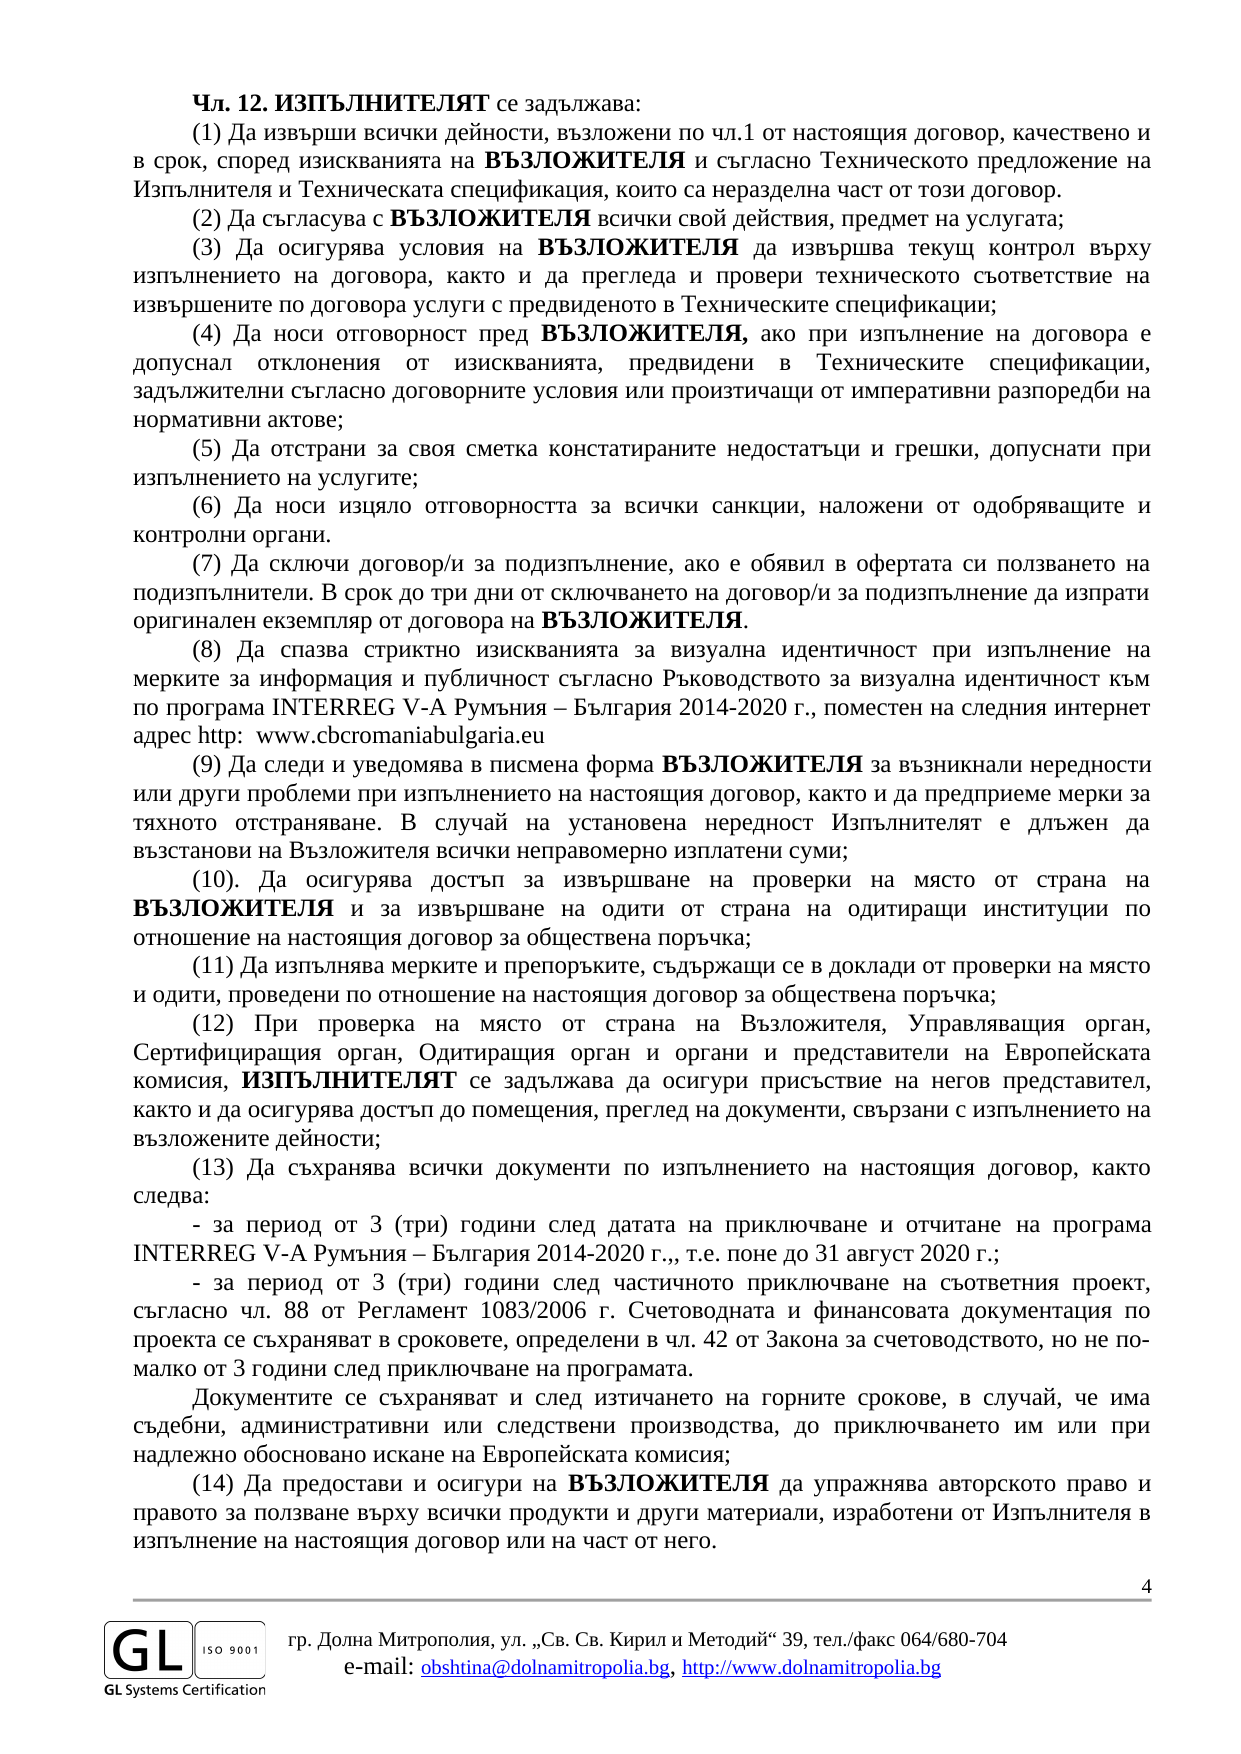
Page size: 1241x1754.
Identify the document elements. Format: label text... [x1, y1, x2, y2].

text (2) Да съгласува с ВЪЗЛОЖИТЕЛЯ всички свой действия, предмет на услугата; [133, 203, 1152, 232]
text (10). Да осигурява достъп за извършване на проверки на място от страна на ВЪЗЛОЖИТЕЛЯ и за извършване на одити от страна на одитиращи институции по отношение на настоящия договор за обществена поръчка; [133, 864, 1152, 950]
text (1) Да извърши всички дейности, възложени по чл.1 от настоящия договор, качествено и в срок, според изискванията на ВЪЗЛОЖИТЕЛЯ и съгласно Техническото предложение на Изпълнителя и Техническата спецификация, които са неразделна част от този договор. [133, 117, 1152, 203]
text (9) Да следи и уведомява в писмена форма ВЪЗЛОЖИТЕЛЯ за възникнали нередности или други проблеми при изпълнението на настоящия договор, както и да предприеме мерки за тяхното отстраняване. В случай на установена нередност Изпълнителят е длъжен да възстанови на Възложителя всички неправомерно изплатени суми; [133, 749, 1152, 864]
text (4) Да носи отговорност пред ВЪЗЛОЖИТЕЛЯ, ако при изпълнение на договора е допуснал отклонения от изискванията, предвидени в Техническите спецификации, задължителни съгласно договорните условия или произтичащи от императивни разпоредби на нормативни актове; [133, 318, 1152, 433]
picture [104, 1621, 265, 1698]
text Документите се съхраняват и след изтичането на горните срокове, в случай, че има съдебни, административни или следствени производства, до приключването им или при надлежно обосновано искане на Европейската комисия; [133, 1382, 1152, 1468]
text (13) Да съхранява всички документи по изпълнението на настоящия договор, както следва: [133, 1152, 1152, 1209]
text Чл. 12. ИЗПЪЛНИТЕЛЯТ се задължава: [133, 88, 1152, 117]
text (3) Да осигурява условия на ВЪЗЛОЖИТЕЛЯ да извършва текущ контрол върху изпълнението на договора, както и да прегледа и провери техническото съответствие на извършените по договора услуги с предвиденото в Техническите спецификации; [133, 232, 1152, 318]
text (11) Да изпълнява мерките и препоръките, съдържащи се в доклади от проверки на място и одити, проведени по отношение на настоящия договор за обществена поръчка; [133, 950, 1152, 1008]
text (14) Да предостави и осигури на ВЪЗЛОЖИТЕЛЯ да упражнява авторското право и правото за ползване върху всички продукти и други материали, изработени от Изпълнителя в изпълнение на настоящия договор или на част от него. [133, 1468, 1152, 1554]
text (6) Да носи изцяло отговорността за всички санкции, наложени от одобряващите и контролни органи. [133, 490, 1152, 548]
text (7) Да сключи договор/и за подизпълнение, ако е обявил в офертата си ползването на подизпълнители. В срок до три дни от сключването на договор/и за подизпълнение да изпрати оригинален екземпляр от договора на ВЪЗЛОЖИТЕЛЯ. [133, 548, 1152, 634]
text (5) Да отстрани за своя сметка констатираните недостатъци и грешки, допуснати при изпълнението на услугите; [133, 433, 1152, 490]
text - за период от 3 (три) години след частичното приключване на съответния проект, съгласно чл. 88 от Регламент 1083/2006 г. Счетоводната и финансовата документация по проекта се съхраняват в сроковете, определени в чл. 42 от Закона за счетоводството, но не по-малко от 3 години след приключване на програмата. [133, 1267, 1152, 1382]
text - за период от 3 (три) години след датата на приключване и отчитане на програма INTERREG V-A Румъния – България 2014-2020 г.,, т.е. поне до 31 август .; [133, 1209, 1152, 1267]
text (12) При проверка на място от страна на Възложителя, Управляващия орган, Сертифициращия орган, Одитиращия орган и органи и представители на Европейската комисия, ИЗПЪЛНИТЕЛЯТ се задължава да осигури присъствие на негов представител, както и да осигурява достъп до помещения, преглед на документи, свързани с изпълнението на възложените дейности; [133, 1008, 1152, 1152]
text (8) Да спазва стриктно изискванията за визуална идентичност при изпълнение на мерките за информация и публичност съгласно Ръководството за визуална идентичност към по програма INTERREG V-A Румъния – България 2014-2020 г., поместен на следния интернет адрес http: www.cbcromaniabulgaria.eu [133, 634, 1152, 749]
